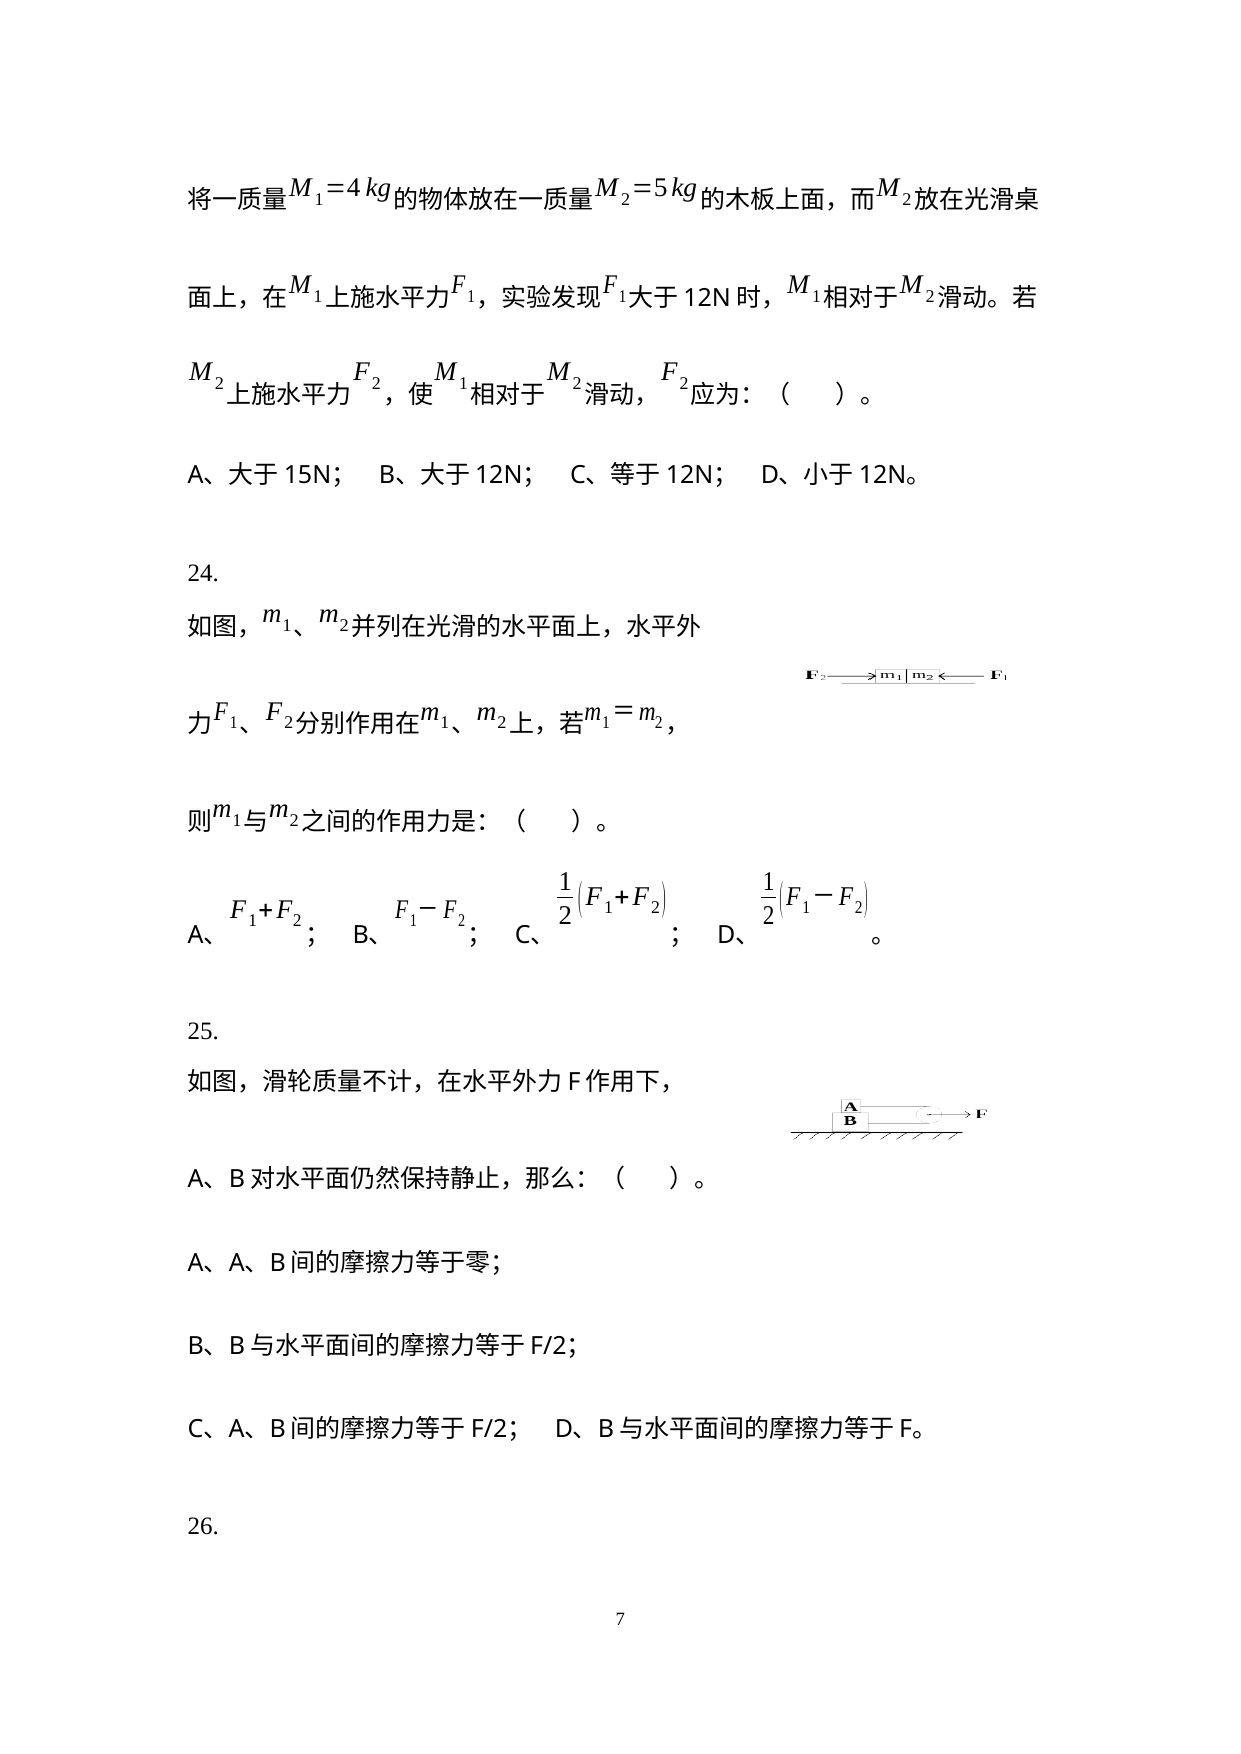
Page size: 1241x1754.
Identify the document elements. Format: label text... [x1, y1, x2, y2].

text A、大于15N； B、大于12N； C、等于12N； D、小于12N。 [187, 440, 1053, 505]
text 25. [187, 1014, 1053, 1047]
text 26. [187, 1509, 1053, 1542]
text B、B与水平面间的摩擦力等于F/2； [187, 1311, 1053, 1376]
text 24. [187, 556, 1053, 588]
text 如图，滑轮质量不计，在水平外力F作用下，A、B对水平面仍然保持静止，那么：（ ）。 [187, 1047, 1053, 1209]
text 将一质量的物体放在一质量的木板上面，而放在光滑桌面上，在上施水平力，实验发现大于12N时，相对于滑动。若上施水平力，使相对于滑动，应为：（ ）。 [187, 162, 1053, 422]
text C、A、B间的摩擦力等于F/2； D、B与水平面间的摩擦力等于F。 [187, 1394, 1053, 1459]
text A、； B、； C、； D、。 [187, 866, 1053, 964]
text 如图，、并列在光滑的水平面上，水平外力、分别作用在、上，若，则与之间的作用力是：（ ）。 [187, 588, 1053, 848]
text A、A、B间的摩擦力等于零； [187, 1228, 1053, 1293]
